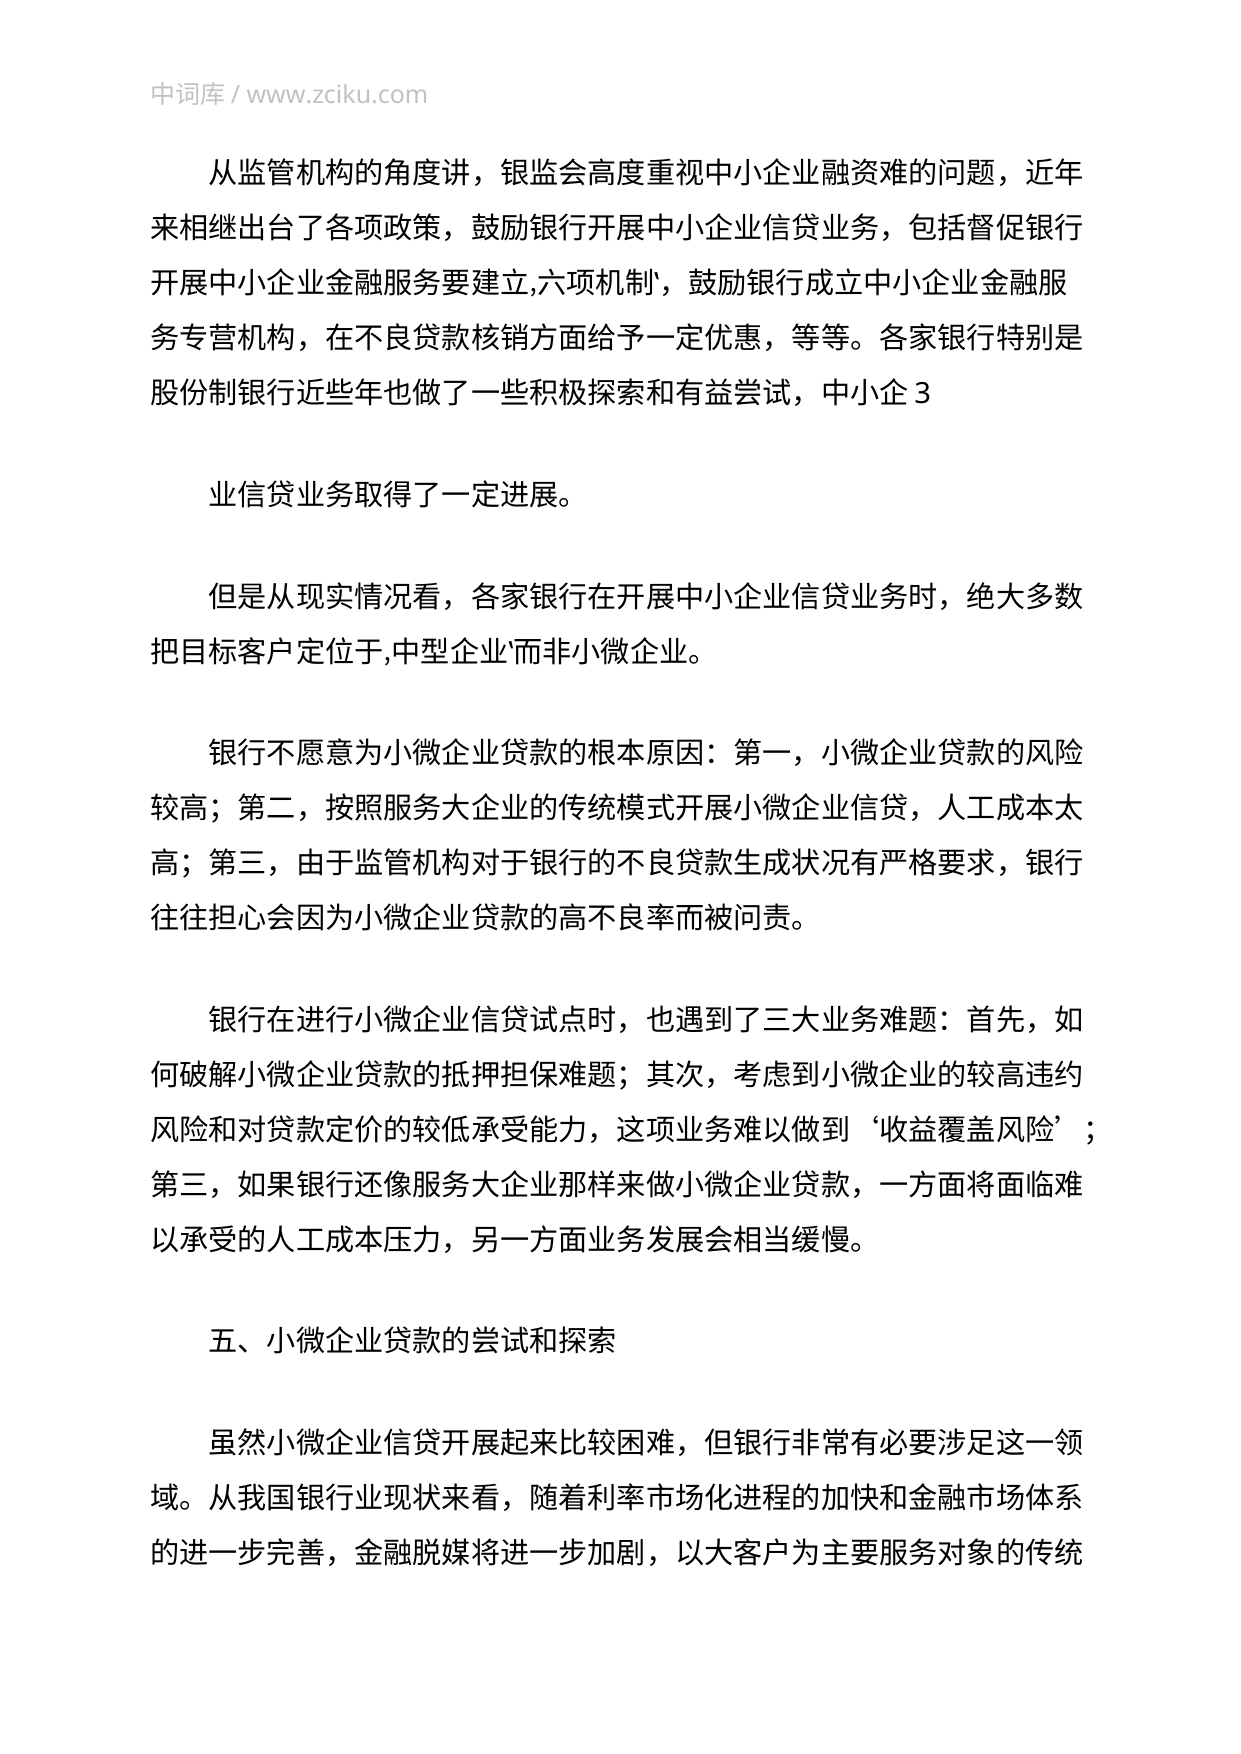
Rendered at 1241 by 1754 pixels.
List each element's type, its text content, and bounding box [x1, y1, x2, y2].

text 银行在进行小微企业信贷试点时，也遇到了三大业务难题：首先，如何破解小微企业贷款的抵押担保难题；其次，考虑到小微企业的较高违约风险和对贷款定价的较低承受能力，这项业务难以做到‘收益覆盖风险’；第三，如果银行还像服务大企业那样来做小微企业贷款，一方面将面临难以承受的人工成本压力，另一方面业务发展会相当缓慢。 [150, 996, 1090, 1258]
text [150, 1419, 1090, 1572]
text 但是从现实情况看，各家银行在开展中小企业信贷业务时，绝大多数把目标客户定位于‚中型企业‛而非小微企业。 [150, 573, 1090, 671]
text 银行不愿意为小微企业贷款的根本原因：第一，小微企业贷款的风险较高；第二，按照服务大企业的传统模式开展小微企业信贷，人工成本太高；第三，由于监管机构对于银行的不良贷款生成状况有严格要求，银行往往担心会因为小微企业贷款的高不良率而被问责。 [150, 730, 1090, 937]
text 五、小微企业贷款的尝试和探索 [150, 1318, 1090, 1360]
text 业信贷业务取得了一定进展。 [150, 472, 1090, 514]
text 从监管机构的角度讲，银监会高度重视中小企业融资难的问题，近年来相继出台了各项政策，鼓励银行开展中小企业信贷业务，包括督促银行开展中小企业金融服务要建立‚六项机制‛，鼓励银行成立中小企业金融服务专营机构，在不良贷款核销方面给予一定优惠，等等。各家银行特别是股份制银行近些年也做了一些积极探索和有益尝试，中小企3 [150, 150, 1090, 412]
